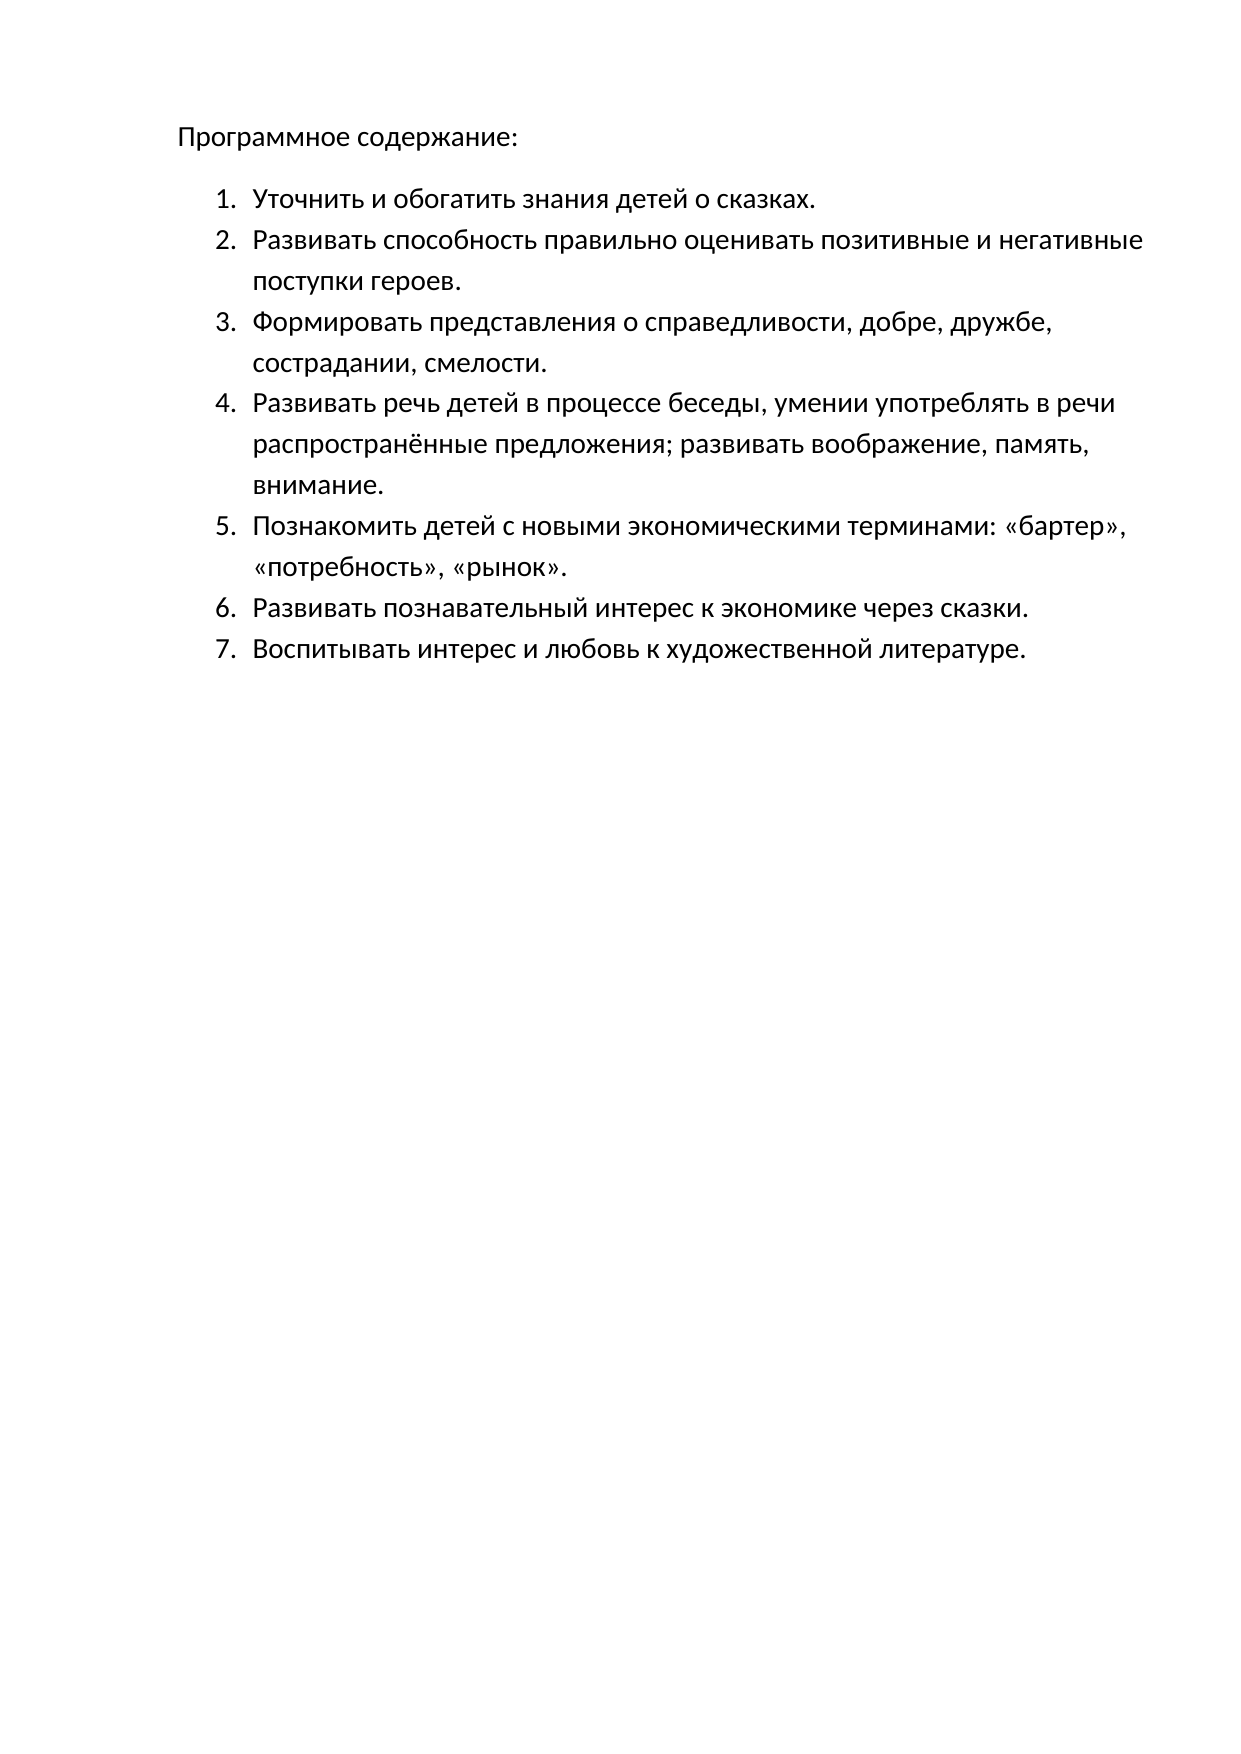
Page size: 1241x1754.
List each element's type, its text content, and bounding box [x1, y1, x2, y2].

list Формировать представления о справедливости, добре, дружбе, сострадании, смелости. [215, 303, 1152, 379]
text Программное содержание: [177, 118, 1152, 154]
list Развивать способность правильно оценивать позитивные и негативные поступки героев. [215, 221, 1152, 297]
list Развивать познавательный интерес к экономике через сказки. [215, 589, 1152, 625]
list Познакомить детей с новыми экономическими терминами: «бартер», «потребность», «рынок». [215, 507, 1152, 584]
list Развивать речь детей в процессе беседы, умении употреблять в речи распространённые предложения; развивать воображение, память, внимание. [215, 384, 1152, 502]
list Воспитывать интерес и любовь к художественной литературе. [215, 630, 1152, 666]
list Уточнить и обогатить знания детей о сказках. [215, 180, 1152, 216]
